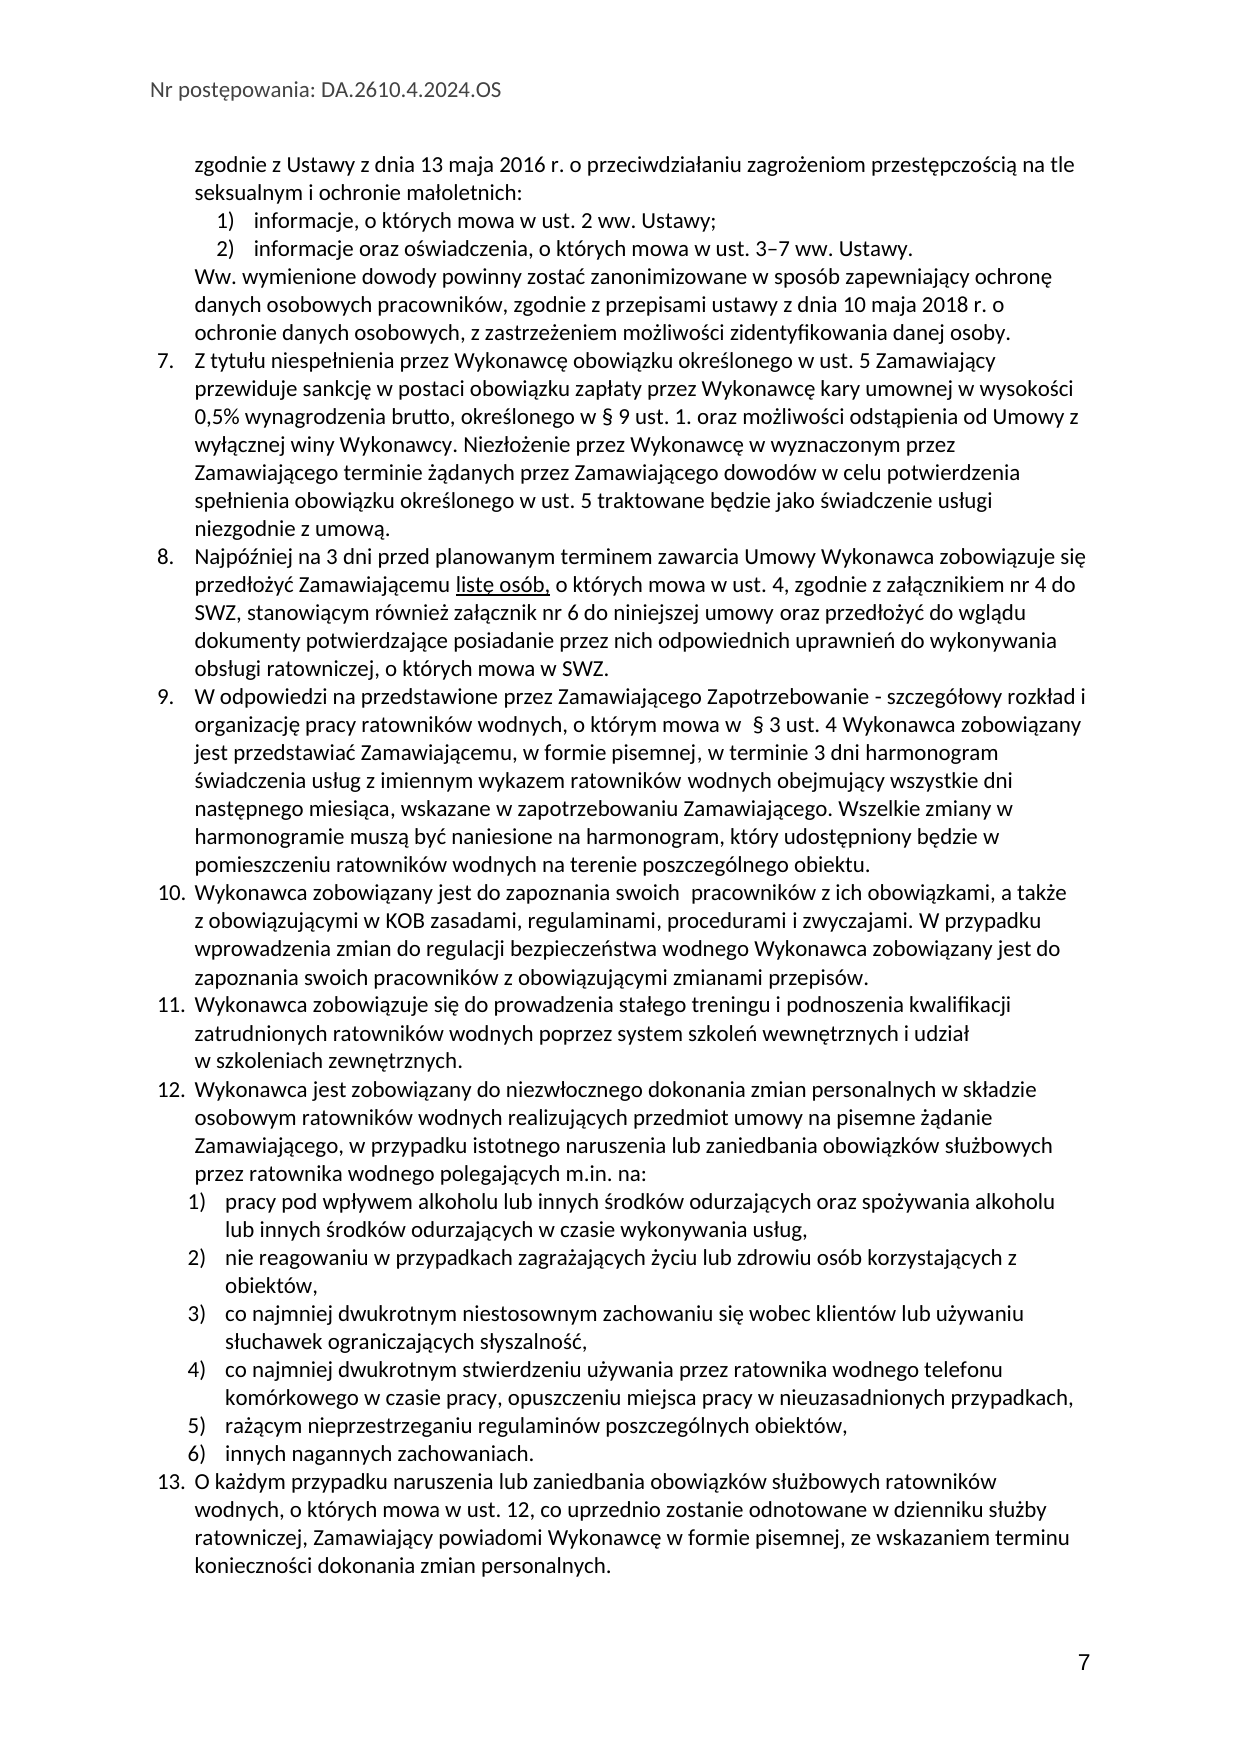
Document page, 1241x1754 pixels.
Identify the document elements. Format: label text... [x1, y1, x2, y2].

list co najmniej dwukrotnym stwierdzeniu używania przez ratownika wodnego telefonu komórkowego w czasie pracy, opuszczeniu miejsca pracy w nieuzasadnionych przypadkach, [187, 1355, 1090, 1411]
list Wykonawca zobowiązuje się do prowadzenia stałego treningu i podnoszenia kwalifikacji zatrudnionych ratowników wodnych poprzez system szkoleń wewnętrznych i udział w szkoleniach zewnętrznych. [157, 991, 1090, 1075]
list Wykonawca zobowiązany jest do zapoznania swoich pracowników z ich obowiązkami, a także z obowiązującymi w KOB zasadami, regulaminami, procedurami i zwyczajami. W przypadku wprowadzenia zmian do regulacji bezpieczeństwa wodnego Wykonawca zobowiązany jest do zapoznania swoich pracowników z obowiązującymi zmianami przepisów. [157, 878, 1090, 991]
list informacje oraz oświadczenia, o których mowa w ust. 3–7 ww. Ustawy. [216, 234, 1090, 262]
list Z tytułu niespełnienia przez Wykonawcę obowiązku określonego w ust. 5 Zamawiający przewiduje sankcję w postaci obowiązku zapłaty przez Wykonawcę kary umownej w wysokości 0,5% wynagrodzenia brutto, określonego w § 9 ust. 1. oraz możliwości odstąpienia od Umowy z wyłącznej winy Wykonawcy. Niezłożenie przez Wykonawcę w wyznaczonym przez Zamawiającego terminie żądanych przez Zamawiającego dowodów w celu potwierdzenia spełnienia obowiązku określonego w ust. 5 traktowane będzie jako świadczenie usługi niezgodnie z umową. [157, 346, 1090, 542]
list Najpóźniej na 3 dni przed planowanym terminem zawarcia Umowy Wykonawca zobowiązuje się przedłożyć Zamawiającemu listę osób, o których mowa w ust. 4, zgodnie z załącznikiem nr 4 do SWZ, stanowiącym również załącznik nr 6 do niniejszej umowy oraz przedłożyć do wglądu dokumenty potwierdzające posiadanie przez nich odpowiednich uprawnień do wykonywania obsługi ratowniczej, o których mowa w SWZ. [157, 542, 1090, 682]
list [157, 150, 1090, 206]
list nie reagowaniu w przypadkach zagrażających życiu lub zdrowiu osób korzystających z obiektów, [187, 1243, 1090, 1299]
list co najmniej dwukrotnym niestosownym zachowaniu się wobec klientów lub używaniu słuchawek ograniczających słyszalność, [187, 1299, 1090, 1355]
list W odpowiedzi na przedstawione przez Zamawiającego Zapotrzebowanie - szczegółowy rozkład i organizację pracy ratowników wodnych, o którym mowa w § 3 ust. 4 Wykonawca zobowiązany jest przedstawiać Zamawiającemu, w formie pisemnej, w terminie 3 dni harmonogram świadczenia usług z imiennym wykazem ratowników wodnych obejmujący wszystkie dni następnego miesiąca, wskazane w zapotrzebowaniu Zamawiającego. Wszelkie zmiany w harmonogramie muszą być naniesione na harmonogram, który udostępniony będzie w pomieszczeniu ratowników wodnych na terenie poszczególnego obiektu. [157, 682, 1090, 878]
list pracy pod wpływem alkoholu lub innych środków odurzających oraz spożywania alkoholu lub innych środków odurzających w czasie wykonywania usług, [187, 1187, 1090, 1243]
list rażącym nieprzestrzeganiu regulaminów poszczególnych obiektów, [187, 1411, 1090, 1439]
list Wykonawca jest zobowiązany do niezwłocznego dokonania zmian personalnych w składzie osobowym ratowników wodnych realizujących przedmiot umowy na pisemne żądanie Zamawiającego, w przypadku istotnego naruszenia lub zaniedbania obowiązków służbowych przez ratownika wodnego polegających m.in. na: [157, 1075, 1090, 1187]
list O każdym przypadku naruszenia lub zaniedbania obowiązków służbowych ratowników wodnych, o których mowa w ust. 12, co uprzednio zostanie odnotowane w dzienniku służby ratowniczej, Zamawiający powiadomi Wykonawcę w formie pisemnej, ze wskazaniem terminu konieczności dokonania zmian personalnych. [157, 1467, 1090, 1579]
text Ww. wymienione dowody powinny zostać zanonimizowane w sposób zapewniający ochronę danych osobowych pracowników, zgodnie z przepisami ustawy z dnia 10 maja 2018 r. o ochronie danych osobowych, z zastrzeżeniem możliwości zidentyfikowania danej osoby. [194, 262, 1090, 346]
list innych nagannych zachowaniach. [187, 1439, 1090, 1467]
list informacje, o których mowa w ust. 2 ww. Ustawy; [216, 206, 1090, 234]
